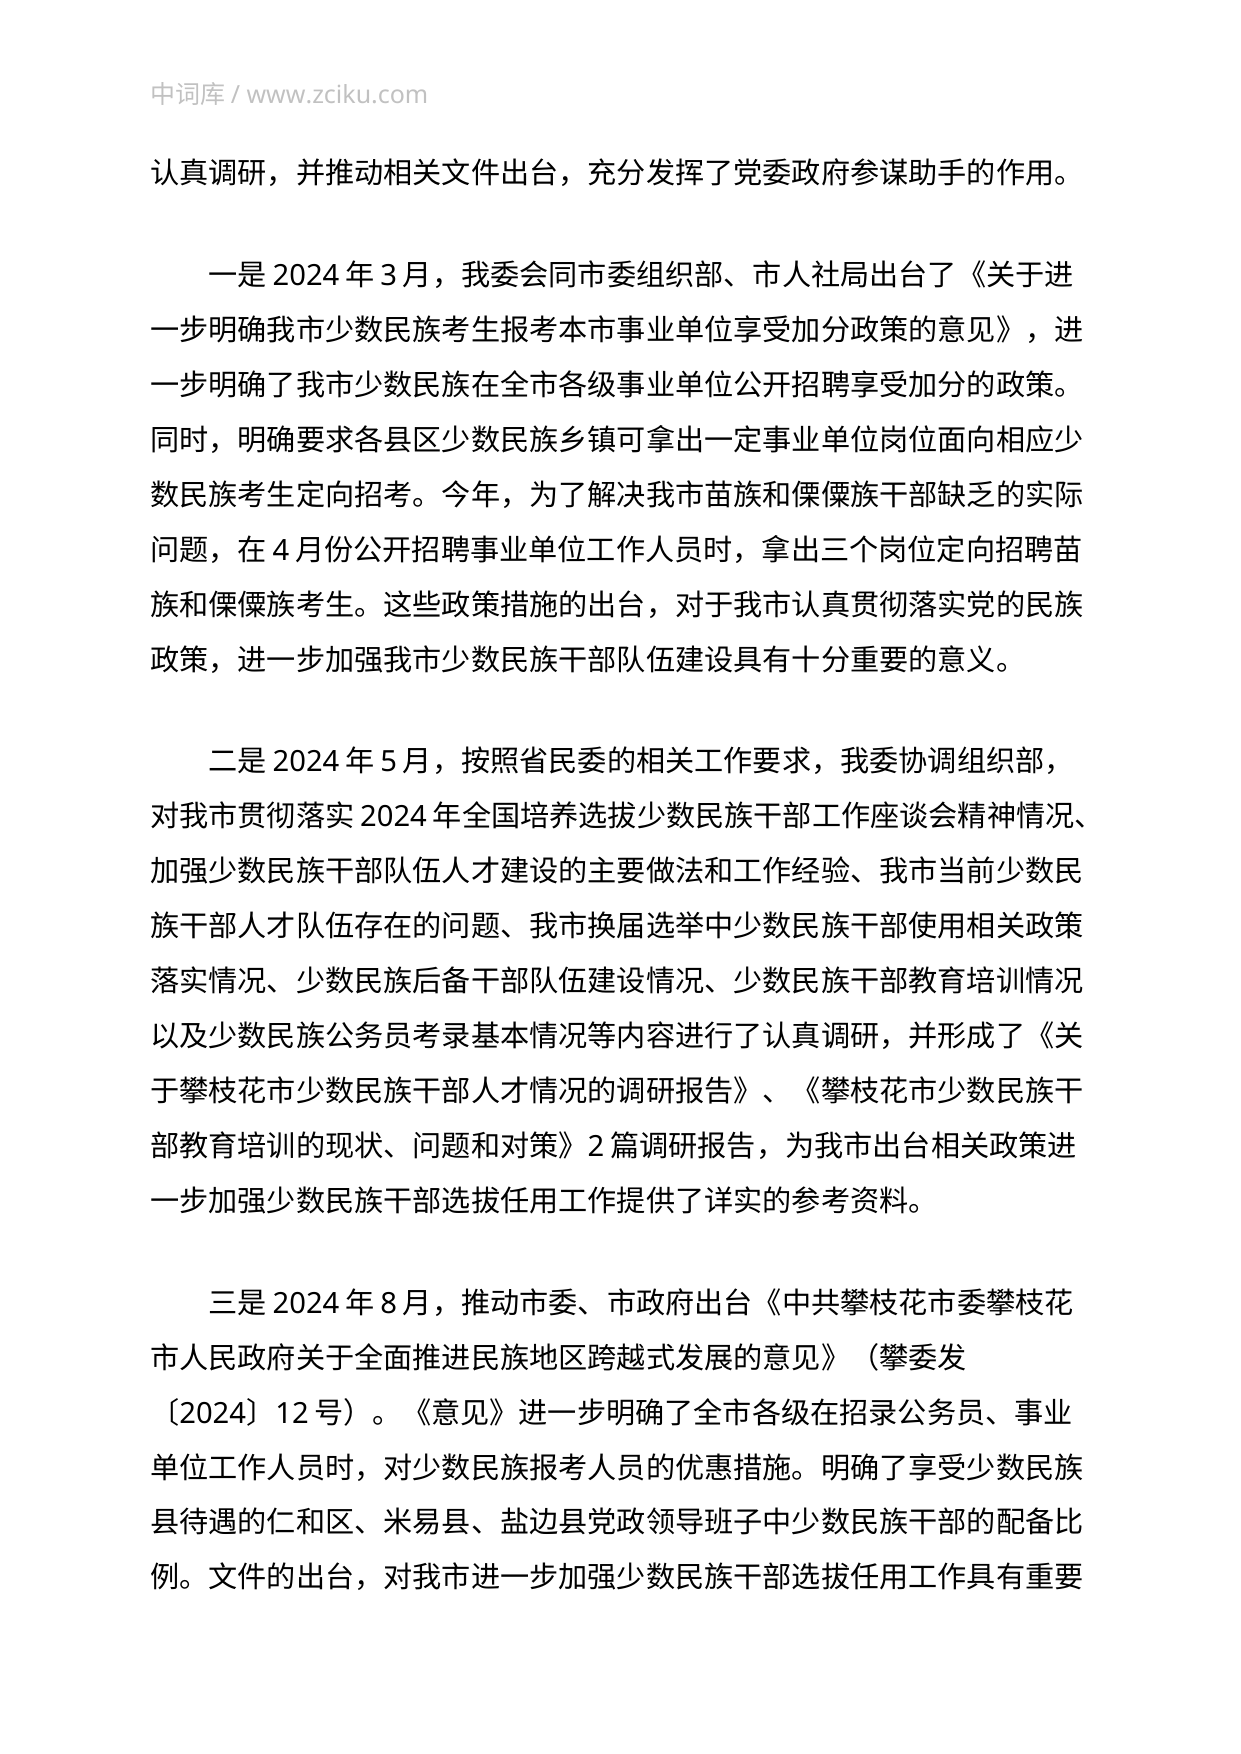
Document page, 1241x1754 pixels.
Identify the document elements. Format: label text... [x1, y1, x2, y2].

text 二是2024年5月，按照省民委的相关工作要求，我委协调组织部，对我市贯彻落实2024年全国培养选拔少数民族干部工作座谈会精神情况、加强少数民族干部队伍人才建设的主要做法和工作经验、我市当前少数民族干部人才队伍存在的问题、我市换届选举中少数民族干部使用相关政策落实情况、少数民族后备干部队伍建设情况、少数民族干部教育培训情况以及少数民族公务员考录基本情况等内容进行了认真调研，并形成了《关于攀枝花市少数民族干部人才情况的调研报告》、《攀枝花市少数民族干部教育培训的现状、问题和对策》2篇调研报告，为我市出台相关政策进一步加强少数民族干部选拔任用工作提供了详实的参考资料。 [150, 738, 1090, 1220]
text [150, 1279, 1090, 1596]
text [150, 150, 1090, 192]
text 一是2024年3月，我委会同市委组织部、市人社局出台了《关于进一步明确我市少数民族考生报考本市事业单位享受加分政策的意见》，进一步明确了我市少数民族在全市各级事业单位公开招聘享受加分的政策。同时，明确要求各县区少数民族乡镇可拿出一定事业单位岗位面向相应少数民族考生定向招考。今年，为了解决我市苗族和傈僳族干部缺乏的实际问题，在4月份公开招聘事业单位工作人员时，拿出三个岗位定向招聘苗族和傈僳族考生。这些政策措施的出台，对于我市认真贯彻落实党的民族政策，进一步加强我市少数民族干部队伍建设具有十分重要的意义。 [150, 252, 1090, 678]
